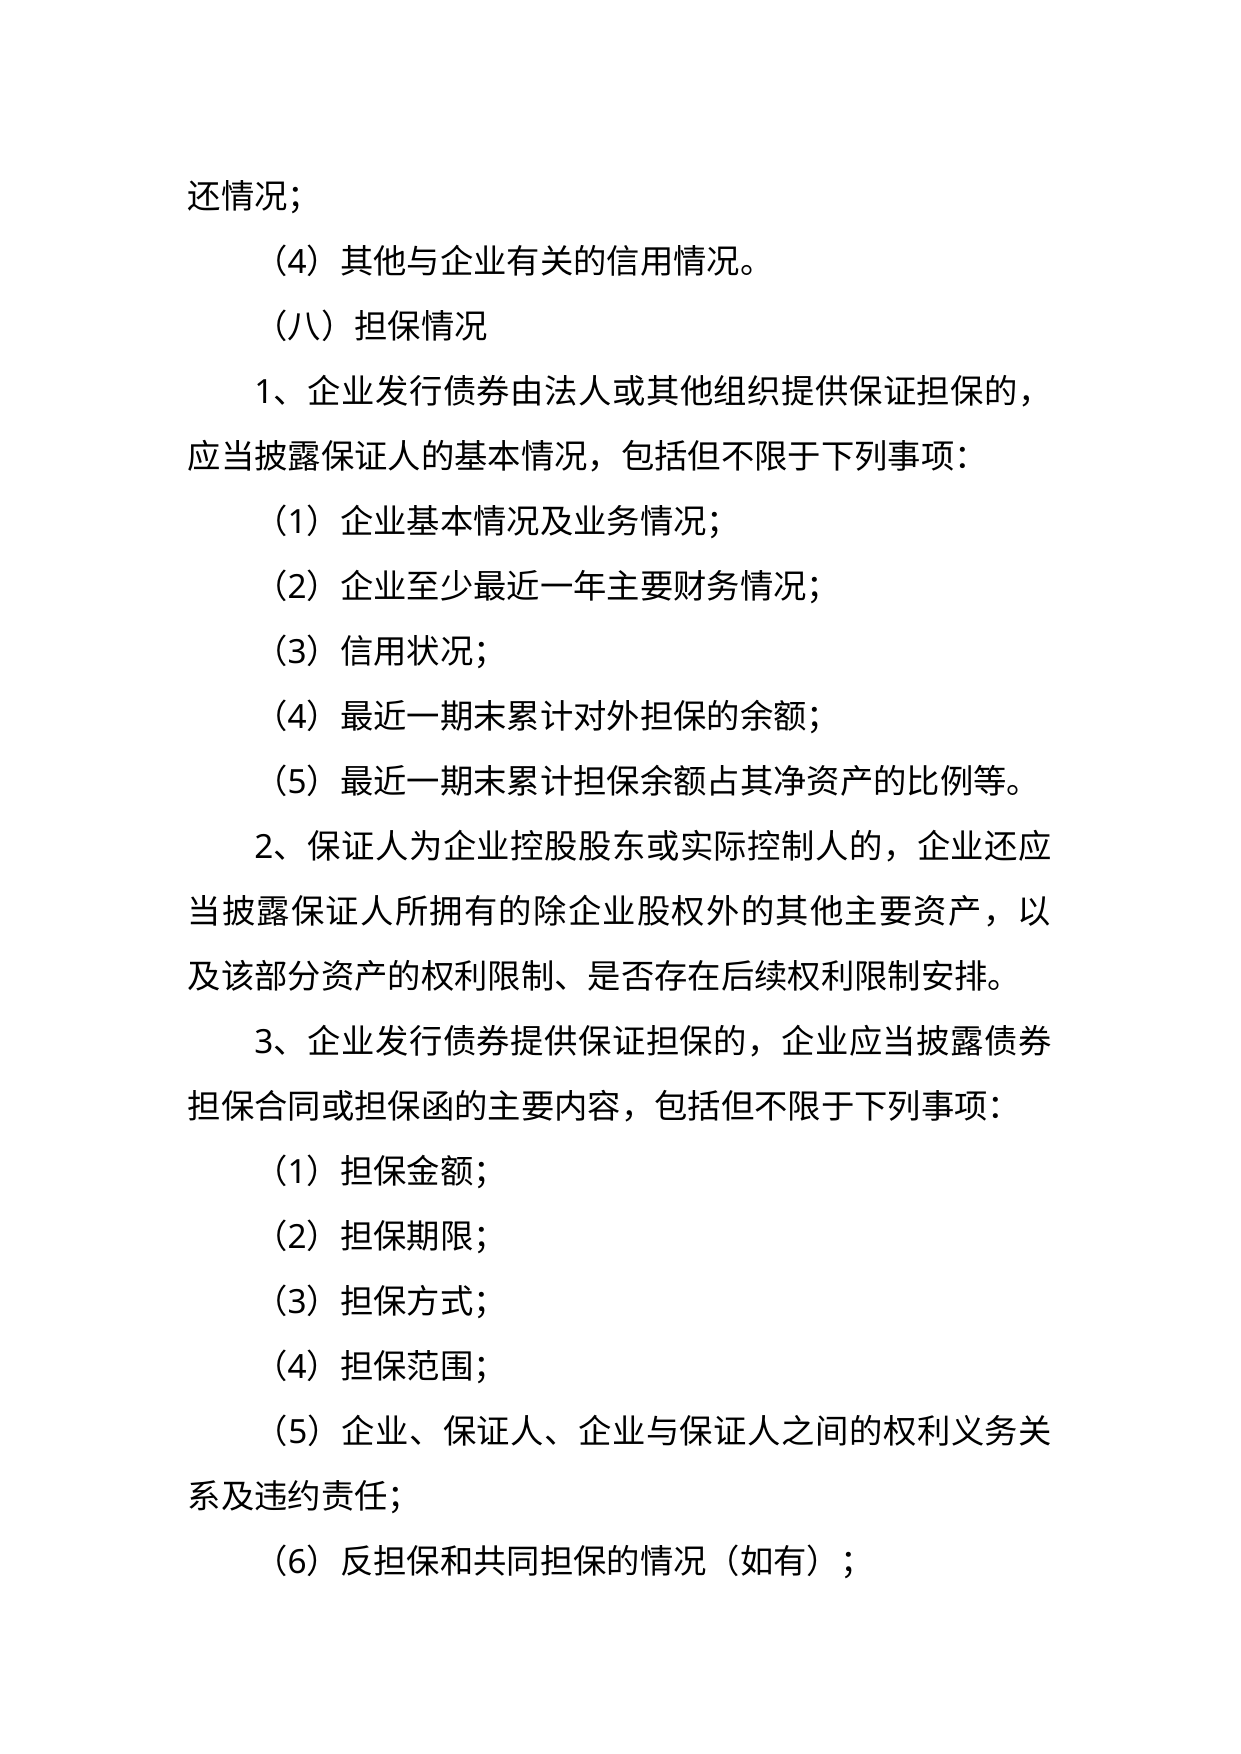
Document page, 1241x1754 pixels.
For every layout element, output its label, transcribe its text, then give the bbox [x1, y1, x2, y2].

text （3）担保方式； [187, 1267, 1053, 1332]
text （5）企业、保证人、企业与保证人之间的权利义务关系及违约责任； [187, 1397, 1053, 1527]
text （1）企业基本情况及业务情况； [187, 487, 1053, 552]
text （5）最近一期末累计担保余额占其净资产的比例等。 [187, 747, 1053, 812]
text （2）担保期限； [187, 1202, 1053, 1267]
text （4）担保范围； [187, 1332, 1053, 1397]
text 3、企业发行债券提供保证担保的，企业应当披露债券担保合同或担保函的主要内容，包括但不限于下列事项： [187, 1007, 1053, 1137]
text （3）信用状况； [187, 617, 1053, 682]
text 1、企业发行债券由法人或其他组织提供保证担保的，应当披露保证人的基本情况，包括但不限于下列事项： [187, 357, 1053, 487]
text （4）其他与企业有关的信用情况。 [187, 227, 1053, 292]
text （6）反担保和共同担保的情况（如有）； [187, 1527, 1053, 1592]
text （1）担保金额； [187, 1137, 1053, 1202]
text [187, 162, 1053, 227]
text （2）企业至少最近一年主要财务情况； [187, 552, 1053, 617]
text （4）最近一期末累计对外担保的余额； [187, 682, 1053, 747]
text 2、保证人为企业控股股东或实际控制人的，企业还应当披露保证人所拥有的除企业股权外的其他主要资产，以及该部分资产的权利限制、是否存在后续权利限制安排。 [187, 812, 1053, 1007]
text （八）担保情况 [187, 292, 1053, 357]
